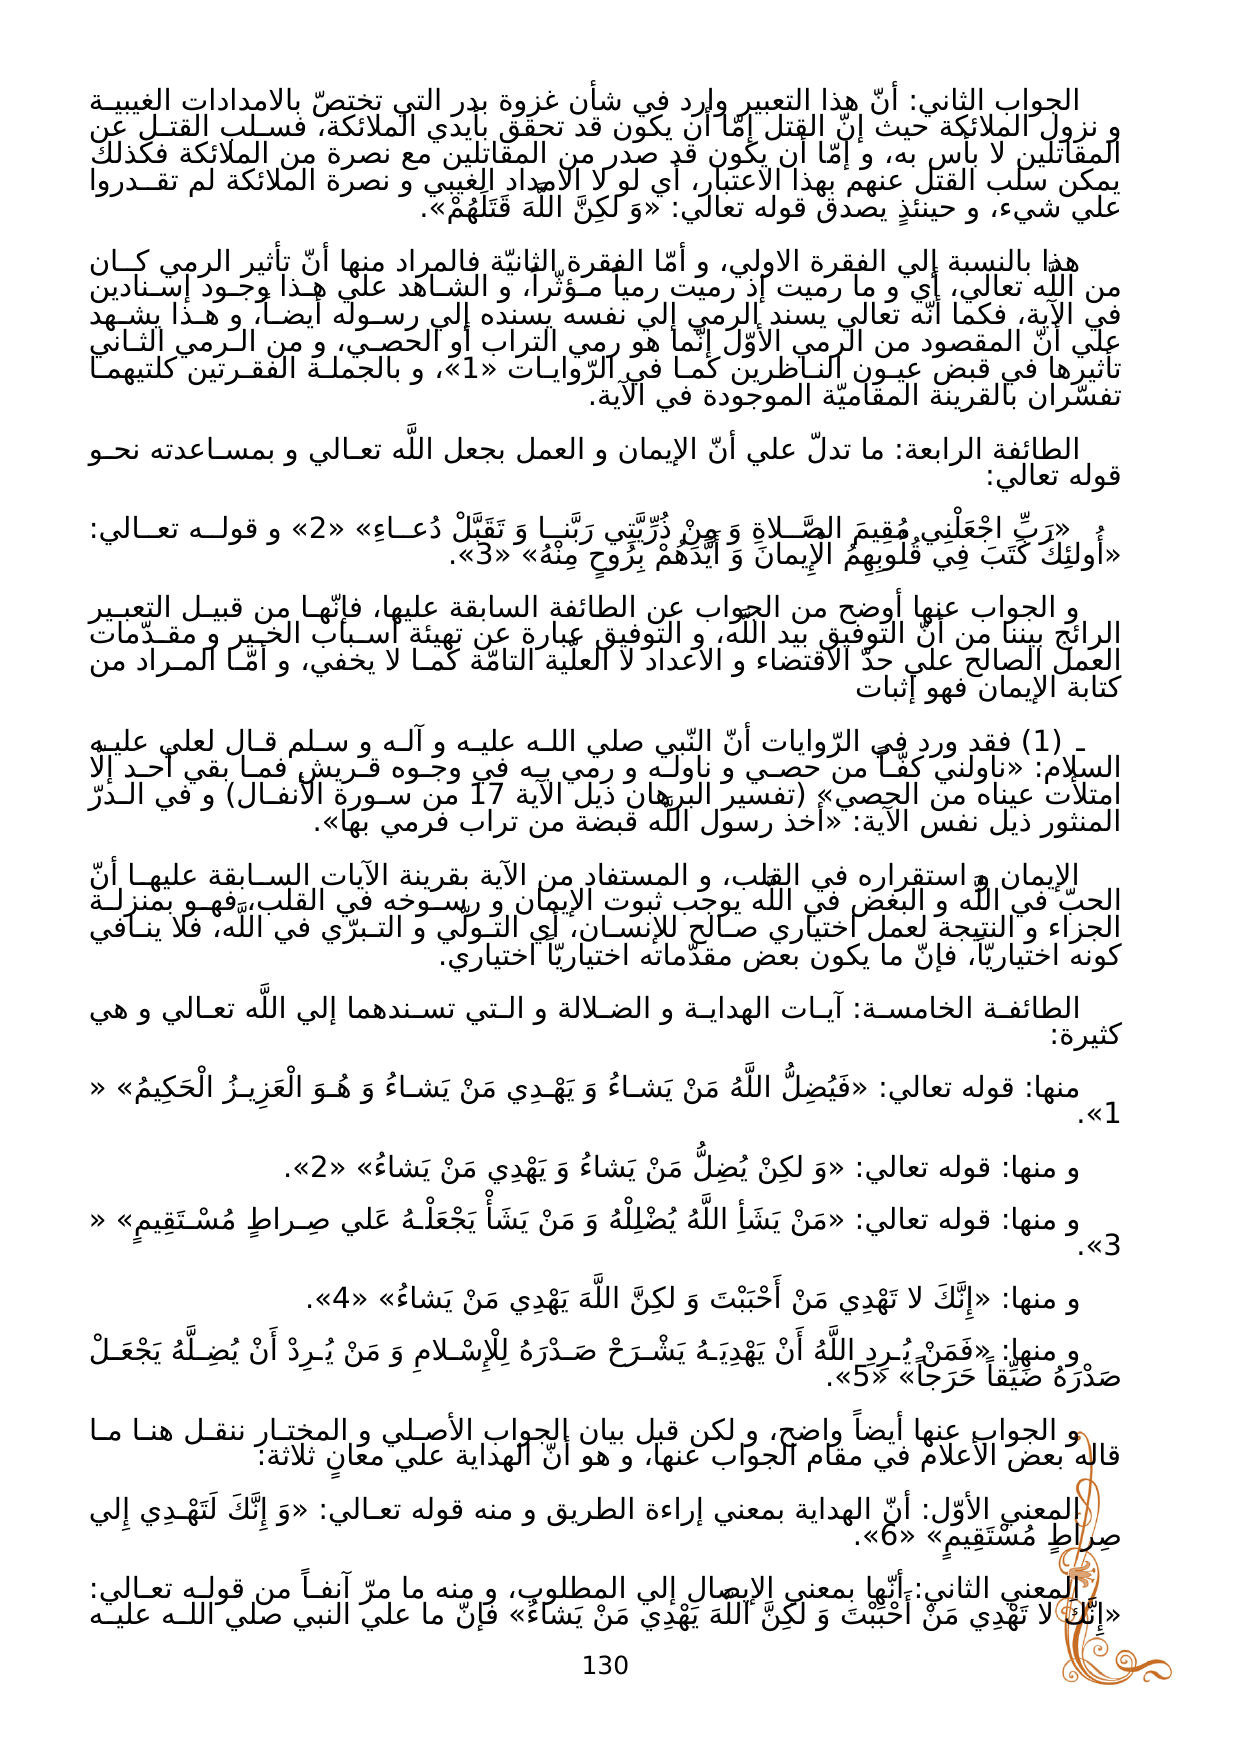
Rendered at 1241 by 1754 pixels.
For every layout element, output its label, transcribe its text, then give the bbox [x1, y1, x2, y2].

text ‌الجواب الثاني: أنّ هذا التعبير وارد في شأن غزوة بدر التي تختصّ بالامدادات الغيبية و نزول الملائكة حيث إنّ القتل إمّا أن يكون قد تحقق بأيدي الملائكة، فسلب القتل عن المقاتلين لا بأس به، و إمّا أن يكون قد صدر من المقاتلين مع نصرة من الملائكة فكذلك يمكن سلب القتل عنهم بهذا الاعتبار، أي لو لا الامداد الغيبي و نصرة الملائكة لم تقدروا علي شي‌ء، و حينئذٍ يصدق قوله تعالي: «وَ لكِنَّ اللَّهَ قَتَلَهُمْ». [89, 89, 1122, 224]
text ‌و منها: «إِنَّكَ لا تَهْدِي مَنْ أَحْبَبْتَ وَ لكِنَّ اللَّهَ يَهْدِي مَنْ يَشاءُ» «4». [89, 1287, 661, 1314]
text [89, 1577, 1122, 1631]
text ‌و الجواب عنها أيضاً واضح، و لكن قبل بيان الجواب الأصلي و المختار ننقل هنا ما قاله بعض الأعلام في مقام الجواب عنها، و هو أنّ الهداية علي معانٍ ثلاثة: [511, 1418, 1122, 1472]
text ‌الإيمان و استقراره في القلب، و المستفاد من الآية بقرينة الآيات السابقة عليها أنّ الحبّ في اللَّه و البغض في اللَّه يوجب ثبوت الإيمان و رسوخه في القلب، فهو بمنزلة الجزاء و النتيجة لعمل اختياري صالح للإنسان، أي التولّي و التبرّي في اللَّه، فلا ينافي كونه اختياريّاً، فإنّ ما يكون بعض مقدّماته اختياريّاً اختياري. [89, 863, 1122, 972]
text ‌و الجواب عنها أوضح من الجواب عن الطائفة السابقة عليها، فإنّها من قبيل التعبير الرائج بيننا من أنّ التوفيق بيد اللَّه، و التوفيق عبارة عن تهيئة أسباب الخير و مقدّمات العمل الصالح علي حدّ الاقتضاء و الاعداد لا العلّية التامّة كما لا يخفي، و أمّا المراد من كتابة الإيمان فهو إثبات‌ [89, 596, 1122, 705]
text ‌و منها: «إِنَّكَ لا تَهْدِي مَنْ أَحْبَبْتَ وَ لكِنَّ اللَّهَ يَهْدِي مَنْ يَشاءُ» «4». [644, 1287, 1023, 1314]
text ‌الطائفة الرابعة: ما تدلّ علي أنّ الإيمان و العمل بجعل اللَّه تعالي و بمساعدته نحو قوله تعالي: [89, 437, 1122, 492]
text ‌و منها: «فَمَنْ يُرِدِ اللَّهُ أَنْ يَهْدِيَهُ يَشْرَحْ صَدْرَهُ لِلْإِسْلامِ وَ مَنْ يُرِدْ أَنْ يُضِلَّهُ يَجْعَلْ صَدْرَهُ ضَيِّقاً حَرَجاً» «5». [89, 1339, 1122, 1393]
text ‌و منها: قوله تعالي: «مَنْ يَشَأِ اللَّهُ يُضْلِلْهُ وَ مَنْ يَشَأْ يَجْعَلْهُ عَلي‌ صِراطٍ مُسْتَقِيمٍ» «3». [89, 1208, 1122, 1262]
text ‌نعم، قد فسّر الأمر بين الأمرين بتفسيرات اخر وقد تعرّضنا لتلك التفسيرات في ضمن رسالة مستقلّة، وناقشناها بصورة موسعة. كما تعرّضنا لنظريّة الفلاسفة فيها بكافّة اسسها التي تقوم نظريّتهم علي تلك الاسس ونقدها بشكل موسع. [1054, 1431, 1172, 1685]
text ‌و الجواب عنها أيضاً واضح، و لكن قبل بيان الجواب الأصلي و المختار ننقل هنا ما قاله بعض الأعلام في مقام الجواب عنها، و هو أنّ الهداية علي معانٍ ثلاثة: [89, 1418, 556, 1472]
text ‌الطائفة الخامسة: آيات الهداية و الضلالة و التي تسندهما إلي اللَّه تعالي و هي كثيرة: [89, 997, 1122, 1051]
text ‌ «رَبِّ اجْعَلْنِي مُقِيمَ الصَّلاةِ وَ مِنْ ذُرِّيَّتِي رَبَّنا وَ تَقَبَّلْ دُعاءِ» «2» و قوله تعالي: «أُولئِكَ كَتَبَ فِي قُلُوبِهِمُ الْإِيمانَ وَ أَيَّدَهُمْ بِرُوحٍ مِنْهُ» «3». [89, 517, 1122, 571]
text ‌و منها: قوله تعالي: «وَ لكِنْ يُضِلُّ مَنْ يَشاءُ وَ يَهْدِي مَنْ يَشاءُ» «2». [772, 1156, 1023, 1183]
text ‌هذا بالنسبة إلي الفقرة الاولي، و أمّا الفقرة الثانيّة فالمراد منها أنّ تأثير الرمي كان من اللَّه تعالي، أي و ما رميت إذ رميت رمياً مؤثّراً، و الشاهد علي هذا وجود إسنادين في الآية، فكما أنّه تعالي يسند الرمي إلي نفسه يسنده إلي رسوله أيضاً، و هذا يشهد علي أنّ المقصود من الرمي الأوّل إنّما هو رمي التراب أو الحصي‌، و من الرمي الثاني تأثيرها في قبض عيون الناظرين كما في الرّوايات «1»، و بالجملة الفقرتين كلتيهما تفسّران بالقرينة المقاميّة الموجودة في الآية. [89, 249, 1122, 412]
text ‌المعني الأوّل: أنّ الهداية بمعني إراءة الطريق و منه قوله تعالي: «وَ إِنَّكَ لَتَهْدِي إِلي‌ صِراطٍ مُسْتَقِيمٍ» «6». [89, 1497, 1122, 1552]
text ‌و منها: قوله تعالي: «وَ لكِنْ يُضِلُّ مَنْ يَشاءُ وَ يَهْدِي مَنْ يَشاءُ» «2». [89, 1156, 789, 1183]
text ‌منها: قوله تعالي: «فَيُضِلُّ اللَّهُ مَنْ يَشاءُ وَ يَهْدِي مَنْ يَشاءُ وَ هُوَ الْعَزِيزُ الْحَكِيمُ» «1». [89, 1076, 1122, 1131]
text ‌ (1) فقد ورد في الرّوايات أنّ النّبي صلي الله عليه و آله و سلم قال لعلي عليه السلام: «ناولني كفّاً من حصي و ناوله و رمي به في وجوه قريش فما بقي أحد إلّا امتلأت عيناه من الحصي‌» (تفسير البرهان ذيل الآية 17 من سورة الأنفال) و في الدرّ المنثور ذيل نفس الآية: «أخذ رسول اللَّه قبضة من تراب فرمي‌ بها». [89, 730, 1122, 838]
